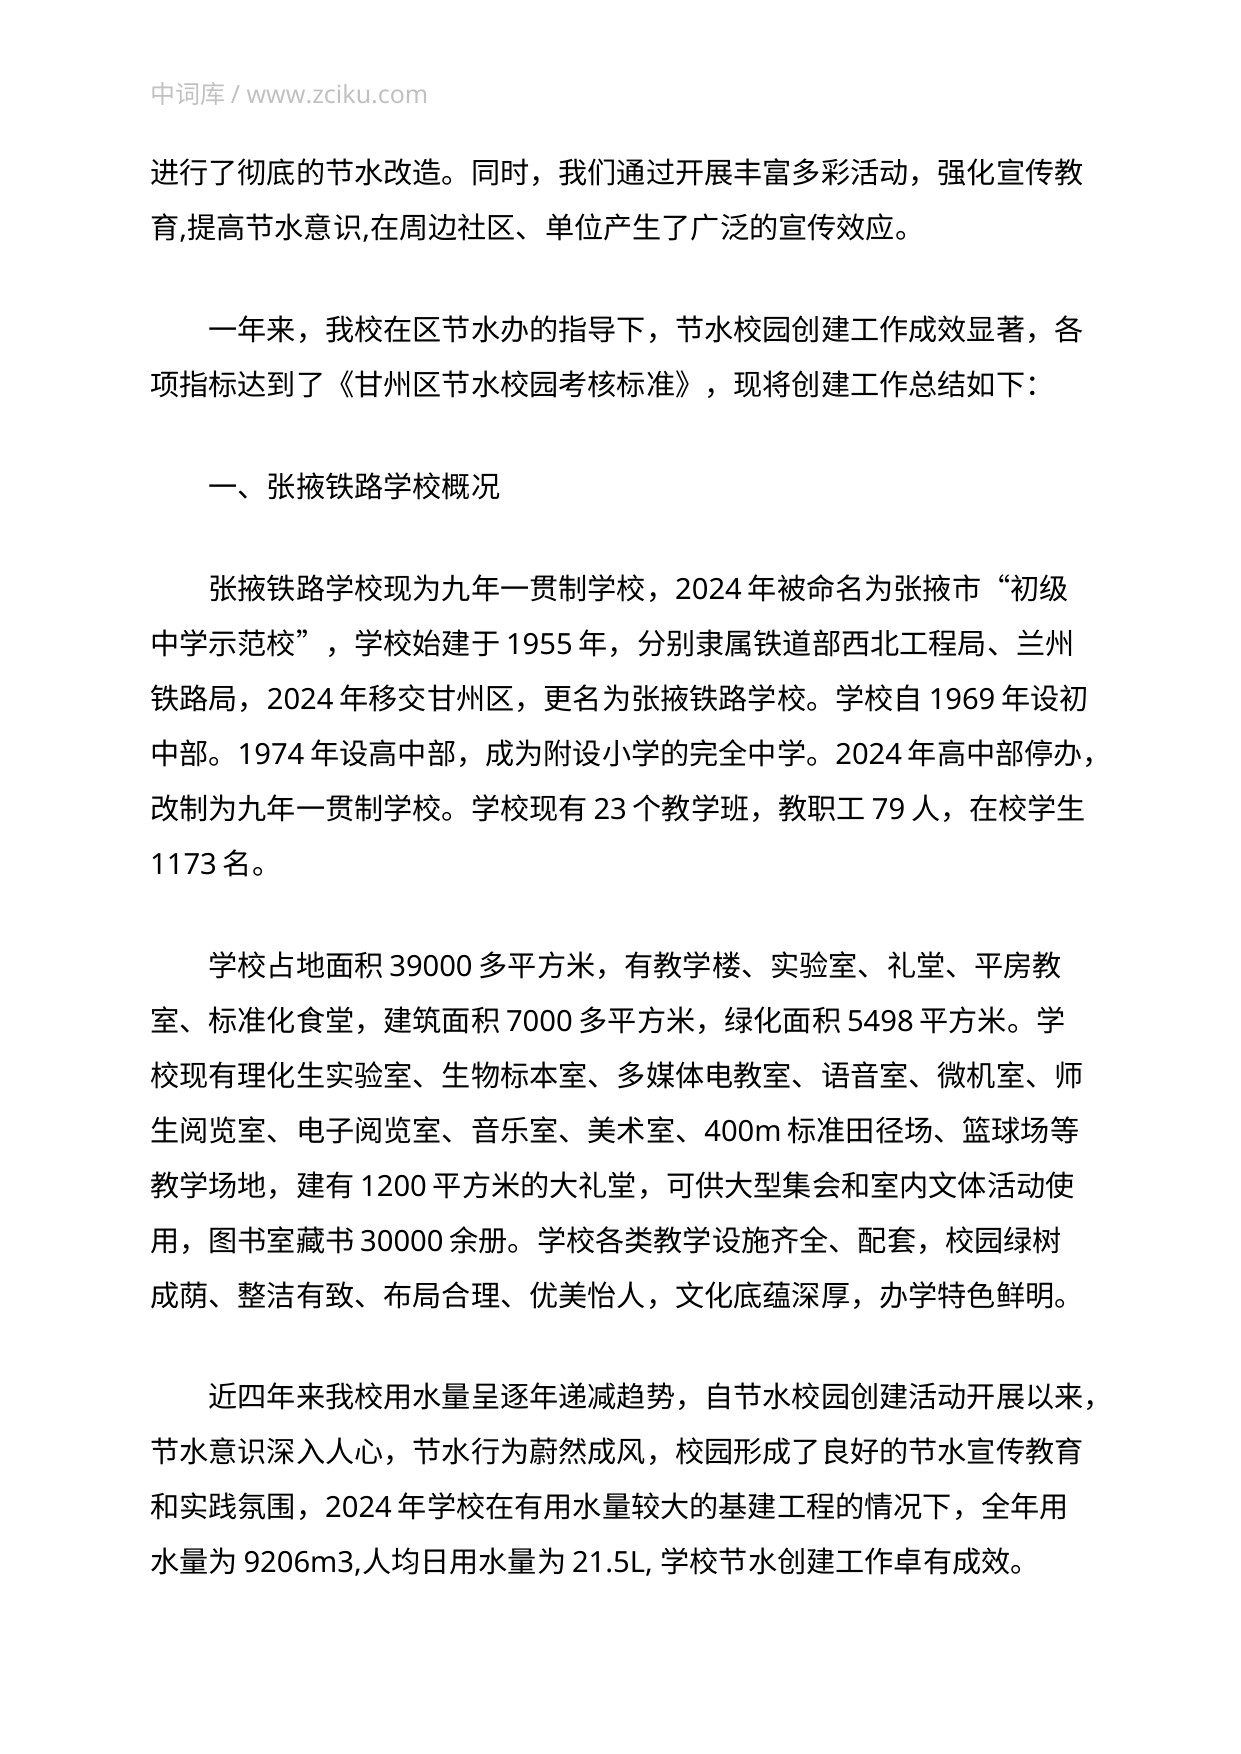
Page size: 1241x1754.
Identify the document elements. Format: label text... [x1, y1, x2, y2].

text 张掖铁路学校现为九年一贯制学校，2024年被命名为张掖市“初级中学示范校”，学校始建于1955年，分别隶属铁道部西北工程局、兰州铁路局，2024年移交甘州区，更名为张掖铁路学校。学校自1969年设初中部。1974年设高中部，成为附设小学的完全中学。2024年高中部停办，改制为九年一贯制学校。学校现有23个教学班，教职工79人，在校学生1173名。 [150, 565, 1090, 883]
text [150, 150, 1090, 247]
text 一、张掖铁路学校概况 [150, 463, 1090, 506]
text 学校占地面积39000多平方米，有教学楼、实验室、礼堂、平房教室、标准化食堂，建筑面积7000多平方米，绿化面积5498平方米。学校现有理化生实验室、生物标本室、多媒体电教室、语音室、微机室、师生阅览室、电子阅览室、音乐室、美术室、400m标准田径场、篮球场等教学场地，建有1200平方米的大礼堂，可供大型集会和室内文体活动使用，图书室藏书30000余册。学校各类教学设施齐全、配套，校园绿树成荫、整洁有致、布局合理、优美怡人，文化底蕴深厚，办学特色鲜明。 [150, 942, 1090, 1314]
text 一年来，我校在区节水办的指导下，节水校园创建工作成效显著，各项指标达到了《甘州区节水校园考核标准》，现将创建工作总结如下： [150, 307, 1090, 404]
text 近四年来我校用水量呈逐年递减趋势，自节水校园创建活动开展以来，节水意识深入人心，节水行为蔚然成风，校园形成了良好的节水宣传教育和实践氛围，2024年学校在有用水量较大的基建工程的情况下，全年用水量为9206m3,人均日用水量为21.5L, 学校节水创建工作卓有成效。 [150, 1374, 1090, 1581]
